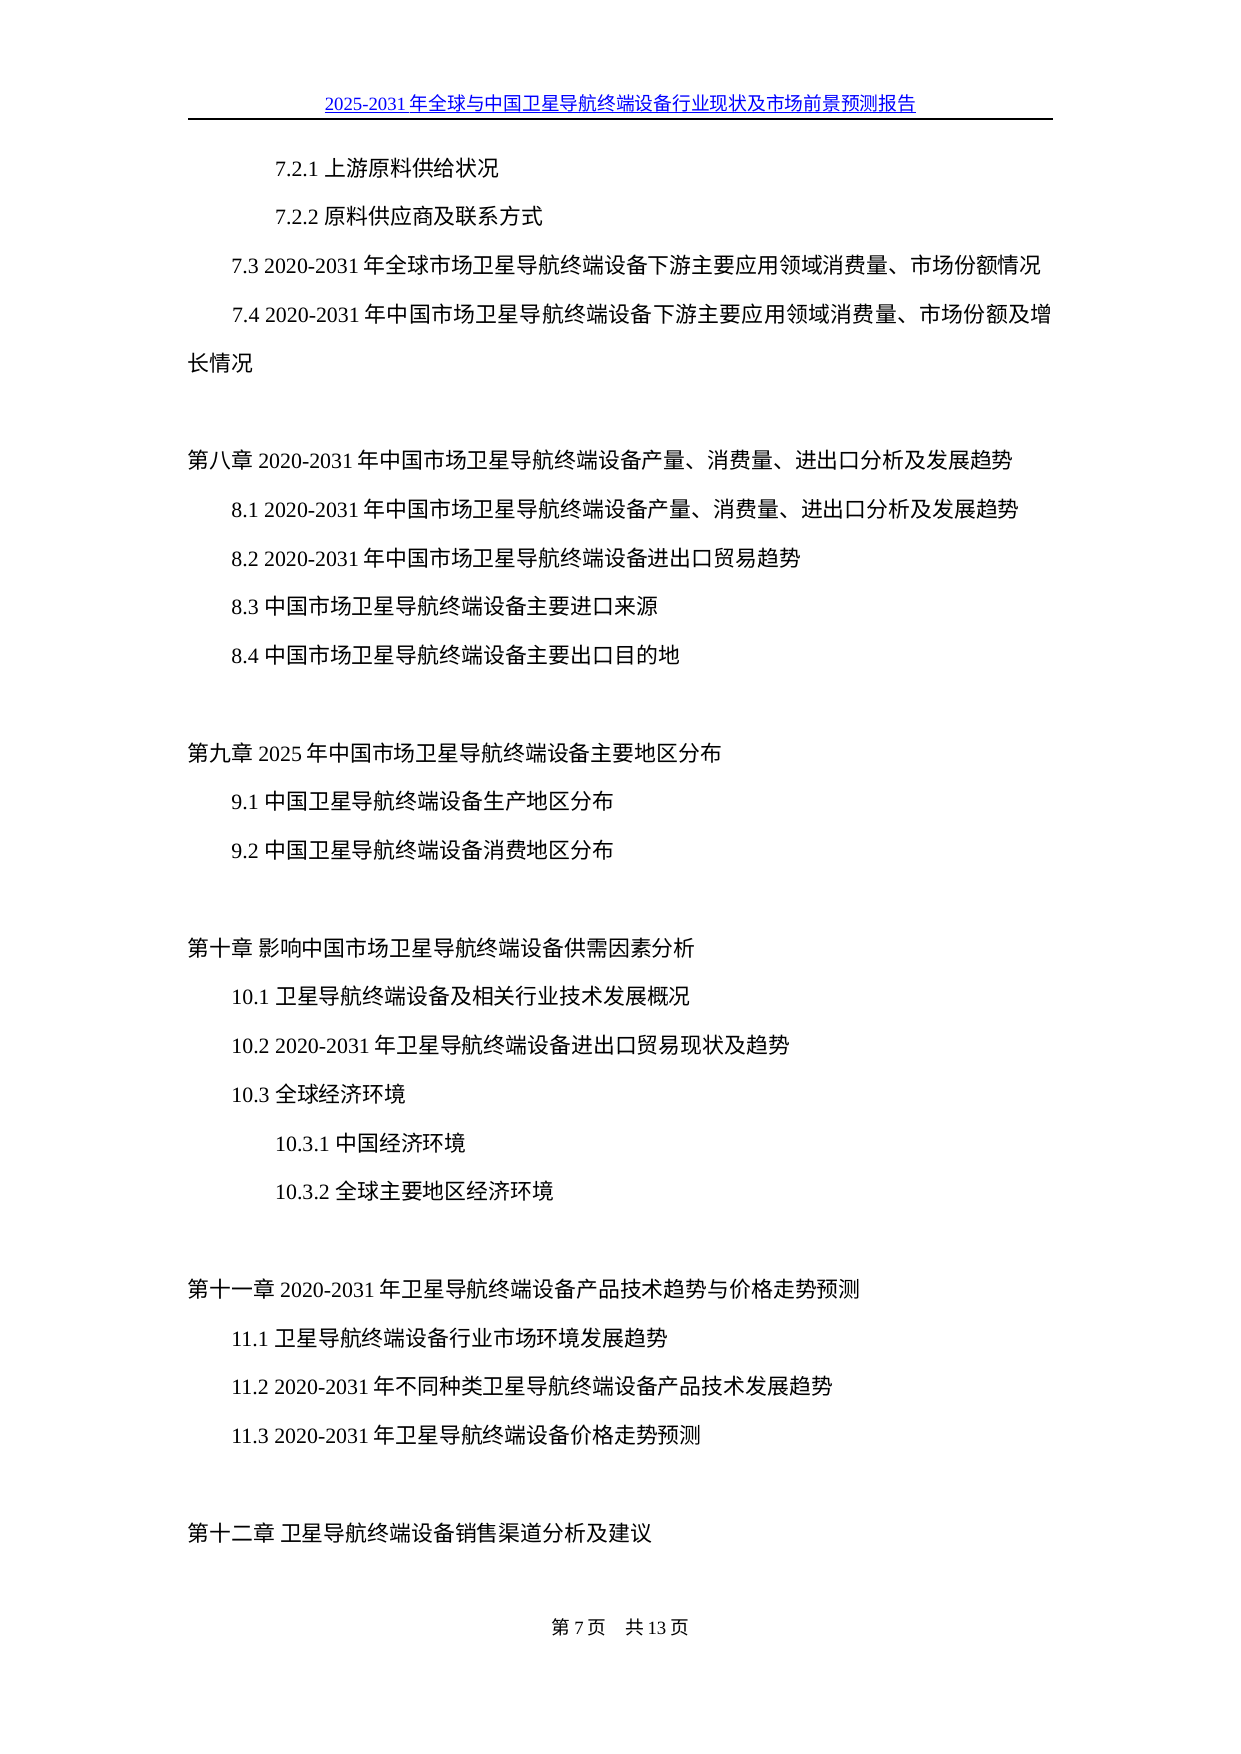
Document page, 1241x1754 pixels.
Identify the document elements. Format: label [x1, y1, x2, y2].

text [187, 150, 1053, 1548]
